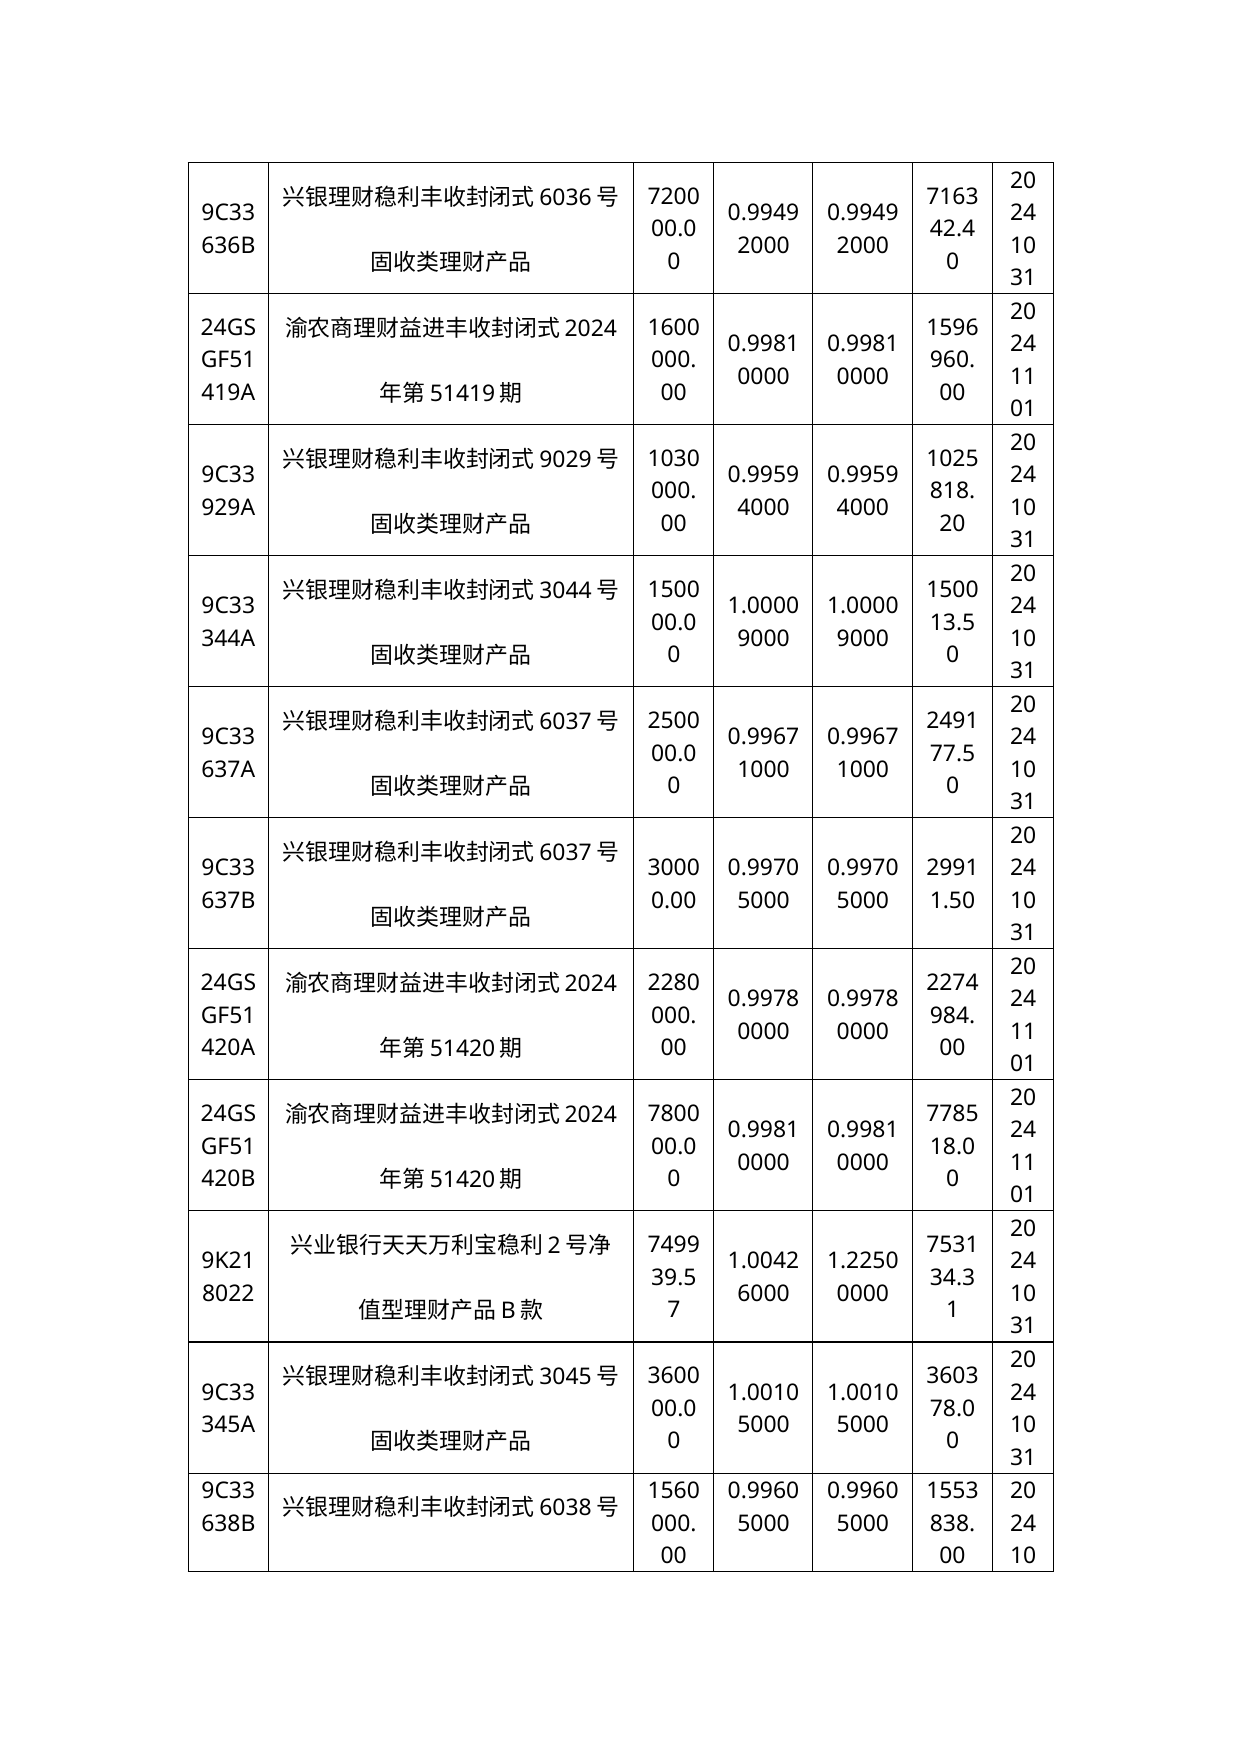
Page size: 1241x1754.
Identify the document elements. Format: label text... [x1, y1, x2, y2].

table_cell 1.00105000 [813, 1343, 912, 1472]
table_cell 兴银理财稳利丰收封闭式3044号固收类理财产品 [269, 556, 633, 686]
table_cell 1553838.00 [913, 1474, 992, 1571]
table_cell 780000.00 [634, 1080, 713, 1210]
table_cell 9K218022 [189, 1211, 268, 1341]
table_cell 0.99810000 [813, 294, 912, 424]
table_cell 渝农商理财益进丰收封闭式2024年第51420期 [269, 949, 633, 1079]
table_cell 24GSGF51420A [189, 949, 268, 1079]
table_cell 9C33929A [189, 425, 268, 555]
table_cell 0.99671000 [714, 687, 812, 817]
table_cell 24GSGF51420B [189, 1080, 268, 1210]
table_cell 渝农商理财益进丰收封闭式2024年第51420期 [269, 1080, 633, 1210]
table_cell 兴银理财稳利丰收封闭式9029号固收类理财产品 [269, 425, 633, 555]
table_cell 0.99605000 [714, 1474, 812, 1571]
table_cell 兴银理财稳利丰收封闭式3045号固收类理财产品 [269, 1343, 633, 1472]
table_cell 1025818.20 [913, 425, 992, 555]
table_cell 778518.00 [913, 1080, 992, 1210]
table_cell 24GSGF51419A [189, 294, 268, 424]
table_cell 1.00426000 [714, 1211, 812, 1341]
table_cell 20241031 [993, 687, 1053, 817]
table_cell 2274984.00 [913, 949, 992, 1079]
table_cell 20241031 [993, 1474, 1053, 1571]
table_cell 9C33637A [189, 687, 268, 817]
table_cell 9C33637B [189, 818, 268, 948]
table_cell 0.99780000 [714, 949, 812, 1079]
table_cell 2280000.00 [634, 949, 713, 1079]
table_cell 20241101 [993, 1080, 1053, 1210]
table_cell 20241101 [993, 294, 1053, 424]
table_cell 0.99780000 [813, 949, 912, 1079]
table_cell 30000.00 [634, 818, 713, 948]
table_cell 20241031 [993, 818, 1053, 948]
table_cell 749939.57 [634, 1211, 713, 1341]
table_cell 0.99810000 [714, 1080, 812, 1210]
table_cell 1596960.00 [913, 294, 992, 424]
table_cell 360000.00 [634, 1343, 713, 1472]
table_cell 1.22500000 [813, 1211, 912, 1341]
table_cell 9C33638B [189, 1474, 268, 1571]
table_cell 250000.00 [634, 687, 713, 817]
table_cell 360378.00 [913, 1343, 992, 1472]
table_cell 9C33345A [189, 1343, 268, 1472]
table_cell 0.99594000 [813, 425, 912, 555]
table_cell 150000.00 [634, 556, 713, 686]
table_cell 0.99671000 [813, 687, 912, 817]
table_cell 20241031 [993, 556, 1053, 686]
table_cell 20241031 [993, 1343, 1053, 1472]
table_cell 20241101 [993, 949, 1053, 1079]
table_cell 兴银理财稳利丰收封闭式6036号固收类理财产品 [269, 163, 633, 293]
table_cell 兴银理财稳利丰收封闭式6037号固收类理财产品 [269, 818, 633, 948]
table_cell 720000.00 [634, 163, 713, 293]
table_cell 753134.31 [913, 1211, 992, 1341]
table_cell 1030000.00 [634, 425, 713, 555]
table_cell 20241031 [993, 1211, 1053, 1341]
table_cell 20241031 [993, 163, 1053, 293]
table_cell 0.99810000 [813, 1080, 912, 1210]
table_cell 渝农商理财益进丰收封闭式2024年第51419期 [269, 294, 633, 424]
table_cell 兴银理财稳利丰收封闭式6037号固收类理财产品 [269, 687, 633, 817]
table_cell 0.99705000 [813, 818, 912, 948]
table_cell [269, 1474, 633, 1571]
table_cell 150013.50 [913, 556, 992, 686]
table_cell 0.99492000 [813, 163, 912, 293]
table_cell 1.00009000 [813, 556, 912, 686]
table_cell 兴业银行天天万利宝稳利2号净值型理财产品B款 [269, 1211, 633, 1341]
table_cell 1560000.00 [634, 1474, 713, 1571]
table_cell 20241031 [993, 425, 1053, 555]
table_cell 0.99594000 [714, 425, 812, 555]
table_cell 0.99492000 [714, 163, 812, 293]
table_cell 0.99705000 [714, 818, 812, 948]
table_cell 249177.50 [913, 687, 992, 817]
table_cell 1600000.00 [634, 294, 713, 424]
table_cell 1.00009000 [714, 556, 812, 686]
table_cell 9C33344A [189, 556, 268, 686]
table_cell 716342.40 [913, 163, 992, 293]
table_cell 1.00105000 [714, 1343, 812, 1472]
table_cell 0.99810000 [714, 294, 812, 424]
table_cell 9C33636B [189, 163, 268, 293]
table_cell 29911.50 [913, 818, 992, 948]
table_cell 0.99605000 [813, 1474, 912, 1571]
